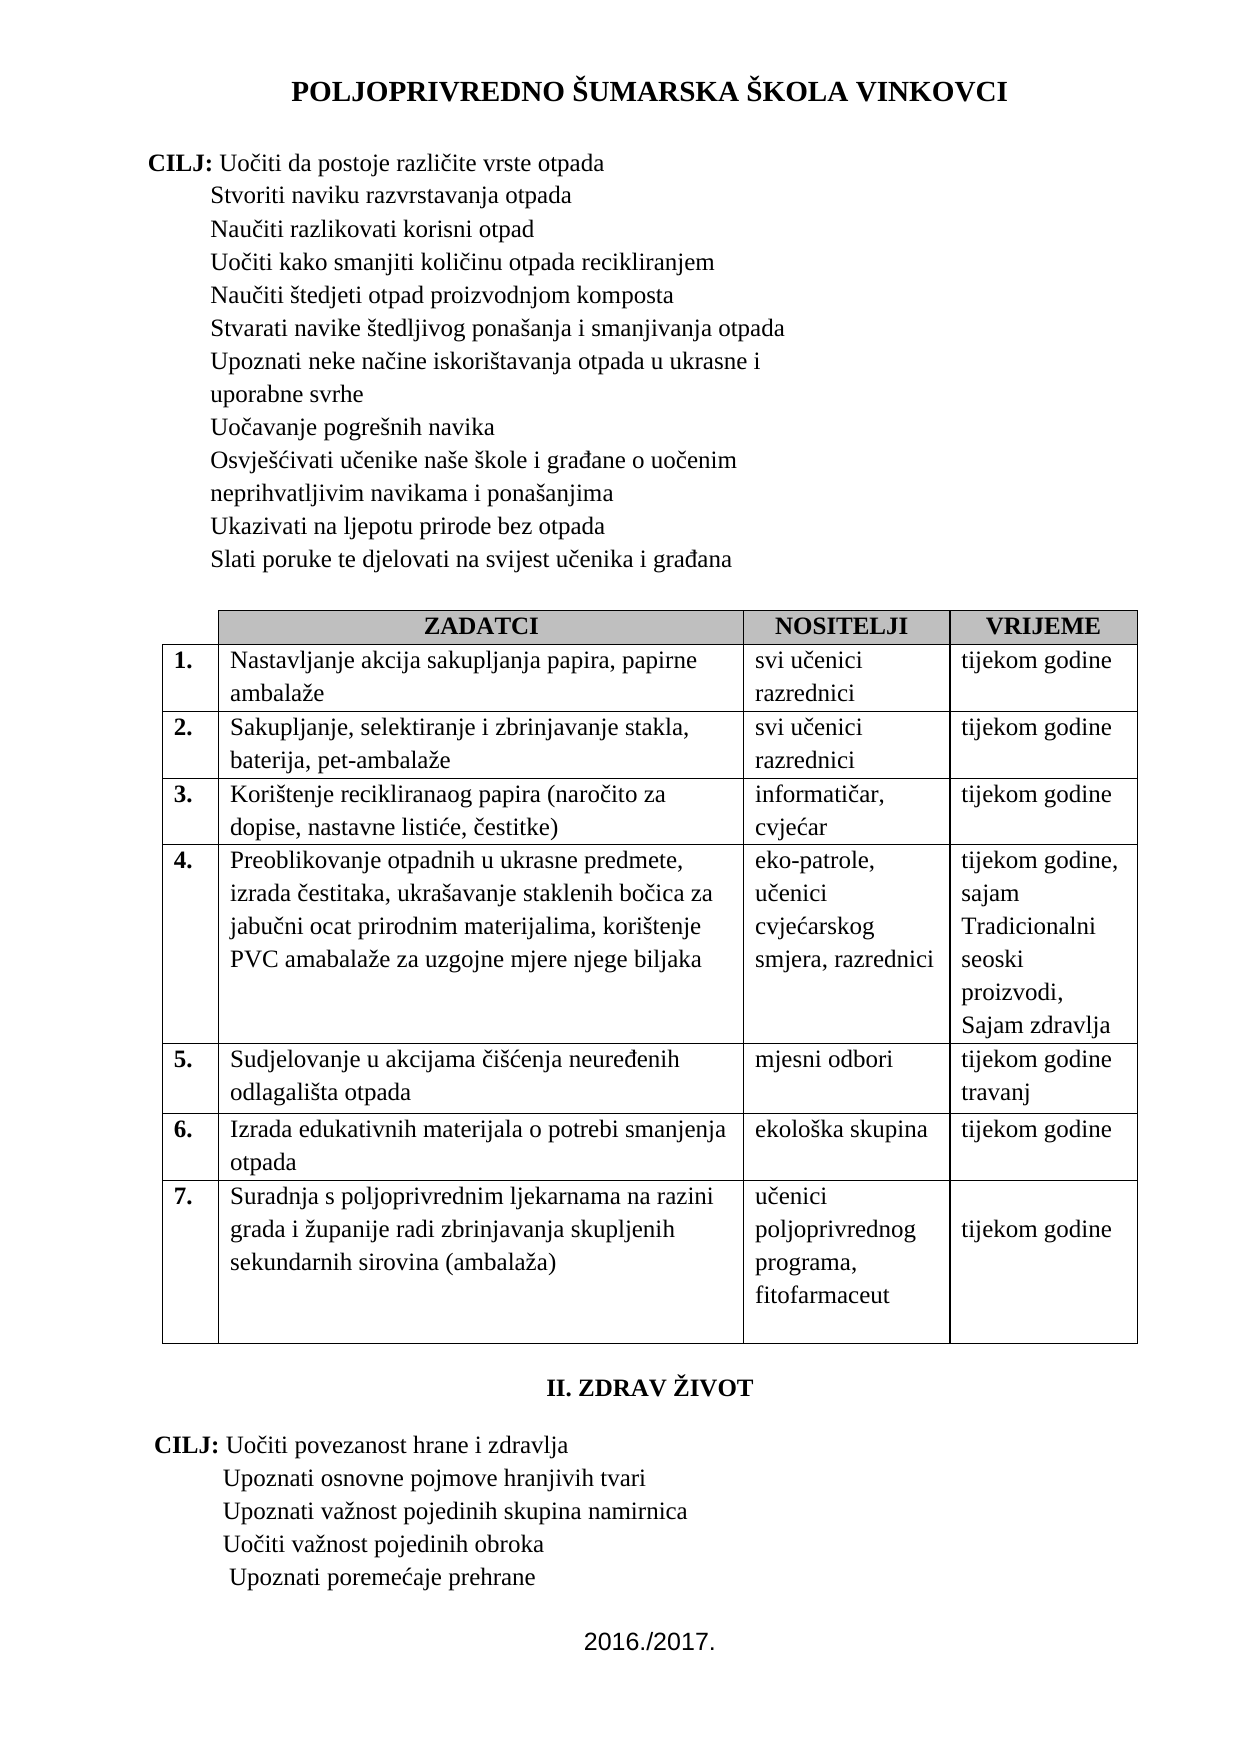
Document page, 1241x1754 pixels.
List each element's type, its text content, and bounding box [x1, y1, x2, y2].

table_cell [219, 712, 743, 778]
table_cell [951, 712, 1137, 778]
text Slati poruke te djelovati na svijest učenika i građana [148, 544, 1152, 573]
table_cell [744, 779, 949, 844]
text Upoznati osnovne pojmove hranjivih tvari [148, 1463, 1152, 1492]
text Naučiti razlikovati korisni otpad [148, 214, 1152, 242]
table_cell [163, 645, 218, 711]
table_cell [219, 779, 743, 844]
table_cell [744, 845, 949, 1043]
text Upoznati poremećaje prehrane [148, 1562, 1152, 1591]
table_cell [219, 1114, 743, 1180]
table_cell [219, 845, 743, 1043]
text CILJ: Uočiti da postoje različite vrste otpada [148, 148, 1152, 176]
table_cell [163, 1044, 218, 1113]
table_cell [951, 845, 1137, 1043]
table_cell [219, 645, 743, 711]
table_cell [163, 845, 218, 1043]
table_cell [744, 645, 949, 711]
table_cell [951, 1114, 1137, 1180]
text Uočiti važnost pojedinih obroka [148, 1529, 1152, 1558]
text Uočiti kako smanjiti količinu otpada recikliranjem [148, 247, 1152, 275]
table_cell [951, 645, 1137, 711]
text Osvješćivati učenike naše škole i građane o uočenim [148, 445, 1152, 473]
text Stvoriti naviku razvrstavanja otpada [148, 181, 1152, 209]
text Ukazivati na ljepotu prirode bez otpada [148, 511, 1152, 539]
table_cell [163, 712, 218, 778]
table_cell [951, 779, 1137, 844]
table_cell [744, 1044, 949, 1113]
text II. ZDRAV ŽIVOT [148, 1373, 1152, 1401]
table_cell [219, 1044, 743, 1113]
text Upoznati neke načine iskorištavanja otpada u ukrasne i [148, 346, 1152, 374]
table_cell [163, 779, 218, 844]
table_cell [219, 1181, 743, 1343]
text Stvarati navike štedljivog ponašanja i smanjivanja otpada [148, 313, 1152, 341]
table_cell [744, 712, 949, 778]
text uporabne svrhe [148, 379, 1152, 407]
text neprihvatljivim navikama i ponašanjima [148, 478, 1152, 507]
text Naučiti štedjeti otpad proizvodnjom komposta [148, 280, 1152, 308]
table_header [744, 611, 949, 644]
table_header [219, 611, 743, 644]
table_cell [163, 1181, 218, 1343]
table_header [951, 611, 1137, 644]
text Upoznati važnost pojedinih skupina namirnica [148, 1496, 1152, 1525]
text Uočavanje pogrešnih navika [148, 412, 1152, 441]
text CILJ: Uočiti povezanost hrane i zdravlja [148, 1430, 1152, 1459]
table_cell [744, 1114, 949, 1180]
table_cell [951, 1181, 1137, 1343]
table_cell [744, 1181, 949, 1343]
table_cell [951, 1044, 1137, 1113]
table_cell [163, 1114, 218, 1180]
